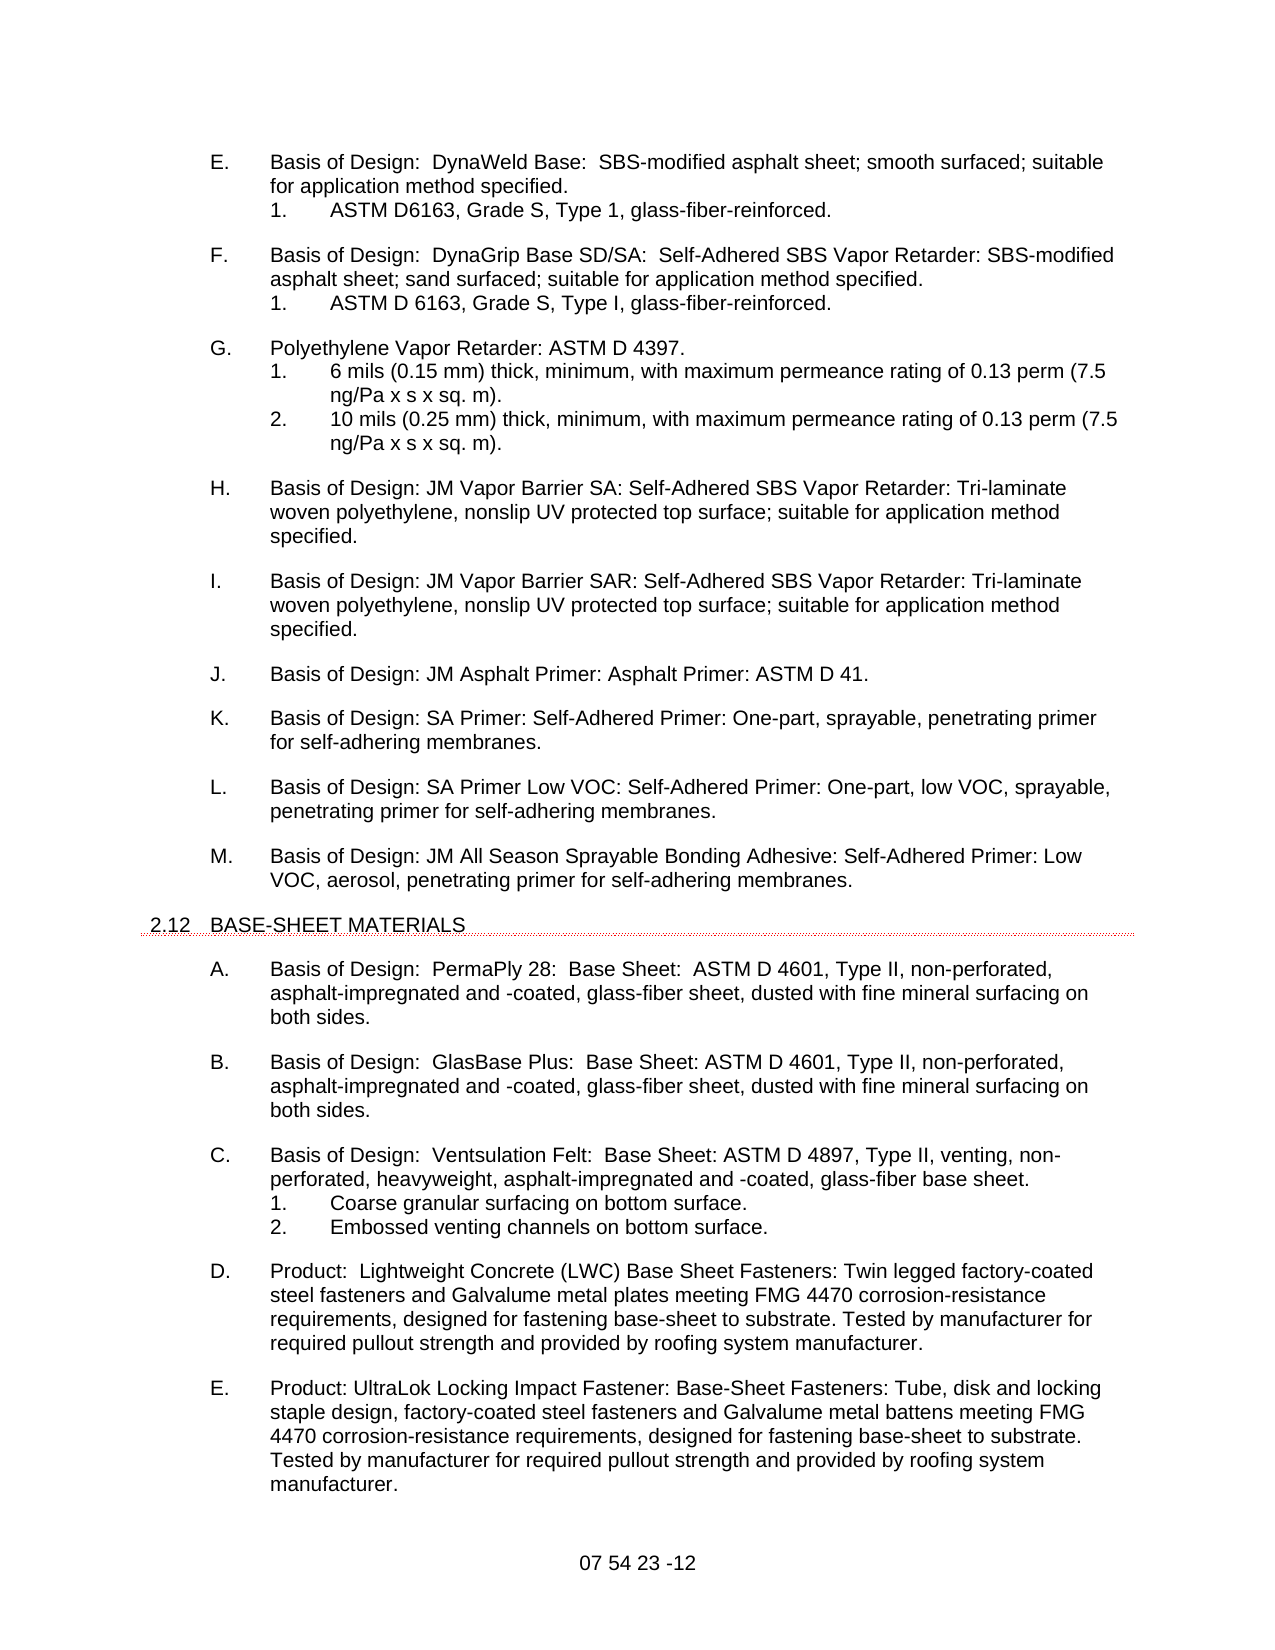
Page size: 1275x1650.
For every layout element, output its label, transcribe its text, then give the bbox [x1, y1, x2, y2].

list Basis of Design: JM Vapor Barrier SA: Self-Adhered SBS Vapor Retarder: Tri-laminate woven polyethylene, nonslip UV protected top surface; suitable for application method specified. [210, 476, 1125, 548]
list 6 mils (0.15 mm) thick, minimum, with maximum permeance rating of 0.13 perm (7.5 ng/Pa x s x sq. m). [270, 359, 1125, 407]
list Product: Lightweight Concrete (LWC) Base Sheet Fasteners: Twin legged factory-coated steel fasteners and Galvalume metal plates meeting FMG 4470 corrosion-resistance requirements, designed for fastening base-sheet to substrate. Tested by manufacturer for required pullout strength and provided by roofing system manufacturer. [210, 1259, 1125, 1355]
list Basis of Design: JM Asphalt Primer: Asphalt Primer: ASTM D 41. [210, 661, 1125, 685]
list Basis of Design: Ventsulation Felt: Base Sheet: ASTM D 4897, Type II, venting, non-perforated, heavyweight, asphalt-impregnated and -coated, glass-fiber base sheet. [210, 1143, 1125, 1191]
list 10 mils (0.25 mm) thick, minimum, with maximum permeance rating of 0.13 perm (7.5 ng/Pa x s x sq. m). [270, 407, 1125, 455]
list Basis of Design: SA Primer: Self-Adhered Primer: One-part, sprayable, penetrating primer for self-adhering membranes. [210, 706, 1125, 754]
list Basis of Design: DynaWeld Base: SBS-modified asphalt sheet; smooth surfaced; suitable for application method specified. [210, 150, 1125, 198]
list Polyethylene Vapor Retarder: ASTM D 4397. [210, 335, 1125, 359]
list Product: UltraLok Locking Impact Fastener: Base-Sheet Fasteners: Tube, disk and locking staple design, factory-coated steel fasteners and Galvalume metal battens meeting FMG 4470 corrosion-resistance requirements, designed for fastening base-sheet to substrate. Tested by manufacturer for required pullout strength and provided by roofing system manufacturer. [210, 1376, 1125, 1496]
list Coarse granular surfacing on bottom surface. [270, 1191, 1125, 1214]
list Basis of Design: JM Vapor Barrier SAR: Self-Adhered SBS Vapor Retarder: Tri-laminate woven polyethylene, nonslip UV protected top surface; suitable for application method specified. [210, 569, 1125, 641]
list ASTM D6163, Grade S, Type 1, glass-fiber-reinforced. [270, 198, 1125, 222]
list Embossed venting channels on bottom surface. [270, 1214, 1125, 1238]
list Basis of Design: PermaPly 28: Base Sheet: ASTM D 4601, Type II, non-perforated, asphalt-impregnated and -coated, glass-fiber sheet, dusted with fine mineral surfacing on both sides. [210, 957, 1125, 1029]
list Basis of Design: JM All Season Sprayable Bonding Adhesive: Self-Adhered Primer: Low VOC, aerosol, penetrating primer for self-adhering membranes. [210, 844, 1125, 892]
list Basis of Design: SA Primer Low VOC: Self-Adhered Primer: One-part, low VOC, sprayable, penetrating primer for self-adhering membranes. [210, 775, 1125, 823]
list Basis of Design: DynaGrip Base SD/SA: Self-Adhered SBS Vapor Retarder: SBS-modified asphalt sheet; sand surfaced; suitable for application method specified. [210, 243, 1125, 291]
list ASTM D 6163, Grade S, Type I, glass-fiber-reinforced. [270, 291, 1125, 314]
list Basis of Design: GlasBase Plus: Base Sheet: ASTM D 4601, Type II, non-perforated, asphalt-impregnated and -coated, glass-fiber sheet, dusted with fine mineral surfacing on both sides. [210, 1050, 1125, 1122]
list BASE-SHEET MATERIALS [150, 912, 1125, 936]
